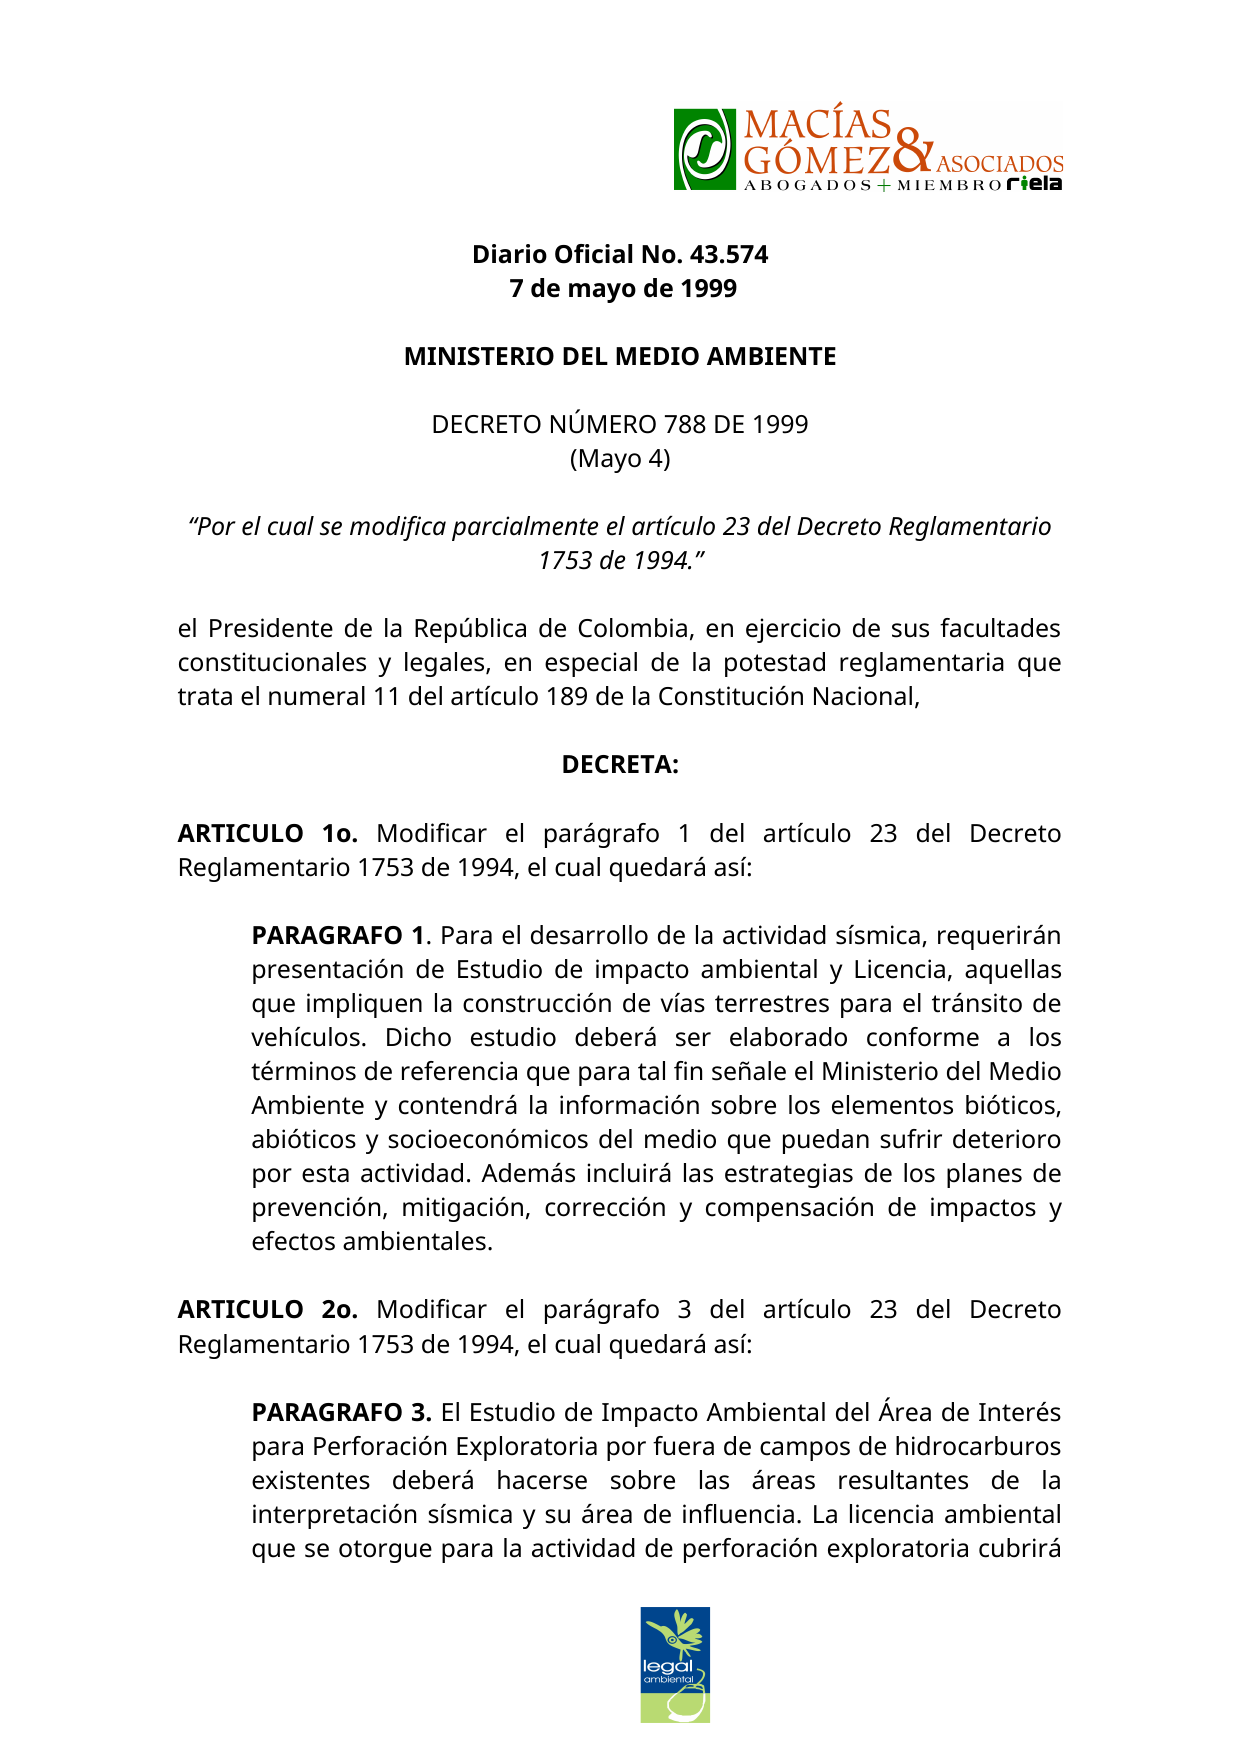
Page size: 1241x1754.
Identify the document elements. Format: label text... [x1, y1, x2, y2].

text (Mayo 4) [177, 441, 1063, 475]
text MINISTERIO DEL MEDIO AMBIENTE [177, 338, 1063, 372]
text PARAGRAFO 1. Para el desarrollo de la actividad sísmica, requerirán presentación de Estudio de impacto ambiental y Licencia, aquellas que impliquen la construcción de vías terrestres para el tránsito de vehículos. Dicho estudio deberá ser elaborado conforme a los términos de referencia que para tal fin señale el Ministerio del Medio Ambiente y contendrá la información sobre los elementos bióticos, abióticos y socioeconómicos del medio que puedan sufrir deterioro por esta actividad. Además incluirá las estrategias de los planes de prevención, mitigación, corrección y compensación de impactos y efectos ambientales. [251, 917, 1063, 1258]
text DECRETA: [177, 747, 1063, 781]
text DECRETO NÚMERO 788 DE 1999 [177, 407, 1063, 441]
text ARTICULO 2o. Modificar el parágrafo 3 del artículo 23 del Decreto Reglamentario 1753 de 1994, el cual quedará así: [177, 1292, 1063, 1360]
text ARTICULO 1o. Modificar el parágrafo 1 del artículo 23 del Decreto Reglamentario 1753 de 1994, el cual quedará así: [177, 815, 1063, 883]
text 7 de mayo de 1999 [177, 270, 1063, 304]
picture [640, 1607, 711, 1723]
picture [674, 101, 1064, 192]
text el Presidente de la República de Colombia, en ejercicio de sus facultades constitucionales y legales, en especial de la potestad reglamentaria que trata el numeral 11 del artículo 189 de la Constitución Nacional, [177, 611, 1063, 713]
text “Por el cual se modifica parcialmente el artículo 23 del Decreto Reglamentario 1753 de 1994.” [177, 509, 1063, 577]
text Diario Oficial No. 43.574 [177, 236, 1063, 270]
